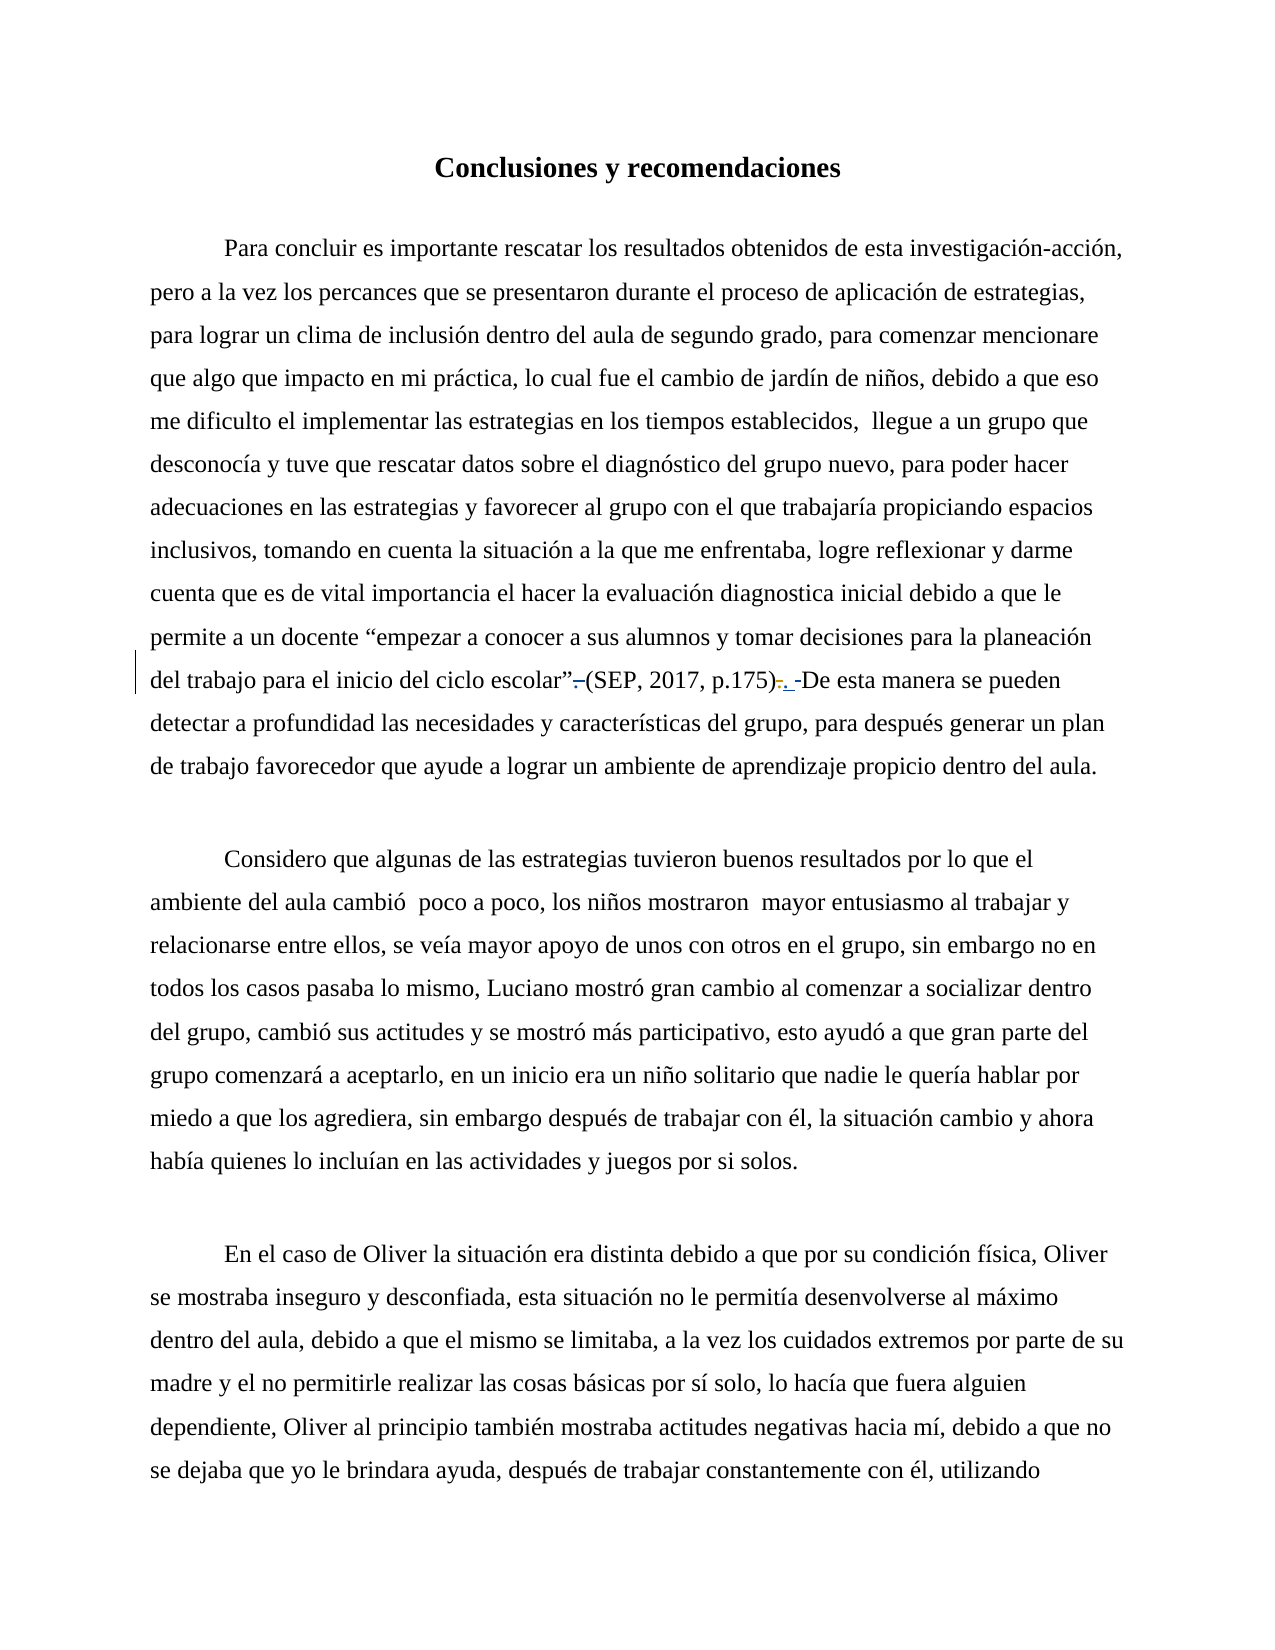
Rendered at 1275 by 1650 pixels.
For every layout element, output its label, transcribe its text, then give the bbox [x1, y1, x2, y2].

text Para concluir es importante rescatar los resultados obtenidos de esta investigación-acción, pero a la vez los percances que se presentaron durante el proceso de aplicación de estrategias, para lograr un clima de inclusión dentro del aula de segundo grado, para comenzar mencionare que algo que impacto en mi práctica, lo cual fue el cambio de jardín de niños, debido a que eso me dificulto el implementar las estrategias en los tiempos establecidos, llegue a un grupo que desconocía y tuve que rescatar datos sobre el diagnóstico del grupo nuevo, para poder hacer adecuaciones en las estrategias y favorecer al grupo con el que trabajaría propiciando espacios inclusivos, tomando en cuenta la situación a la que me enfrentaba, logre reflexionar y darme cuenta que es de vital importancia el hacer la evaluación diagnostica inicial debido a que le permite a un docente “empezar a conocer a sus alumnos y tomar decisiones para la planeación del trabajo para el inicio del ciclo escolar”(SEP, 2017, p.175)De esta manera se pueden detectar a profundidad las necesidades y características del grupo, para después generar un plan de trabajo favorecedor que ayude a lograr un ambiente de aprendizaje propicio dentro del aula. [150, 233, 1125, 780]
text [150, 1239, 1125, 1483]
subtitle Conclusiones y recomendaciones [150, 150, 1125, 183]
text Considero que algunas de las estrategias tuvieron buenos resultados por lo que el ambiente del aula cambió poco a poco, los niños mostraron mayor entusiasmo al trabajar y relacionarse entre ellos, se veía mayor apoyo de unos con otros en el grupo, sin embargo no en todos los casos pasaba lo mismo, Luciano mostró gran cambio al comenzar a socializar dentro del grupo, cambió sus actitudes y se mostró más participativo, esto ayudó a que gran parte del grupo comenzará a aceptarlo, en un inicio era un niño solitario que nadie le quería hablar por miedo a que los agrediera, sin embargo después de trabajar con él, la situación cambio y ahora había quienes lo incluían en las actividades y juegos por si solos. [150, 844, 1125, 1175]
